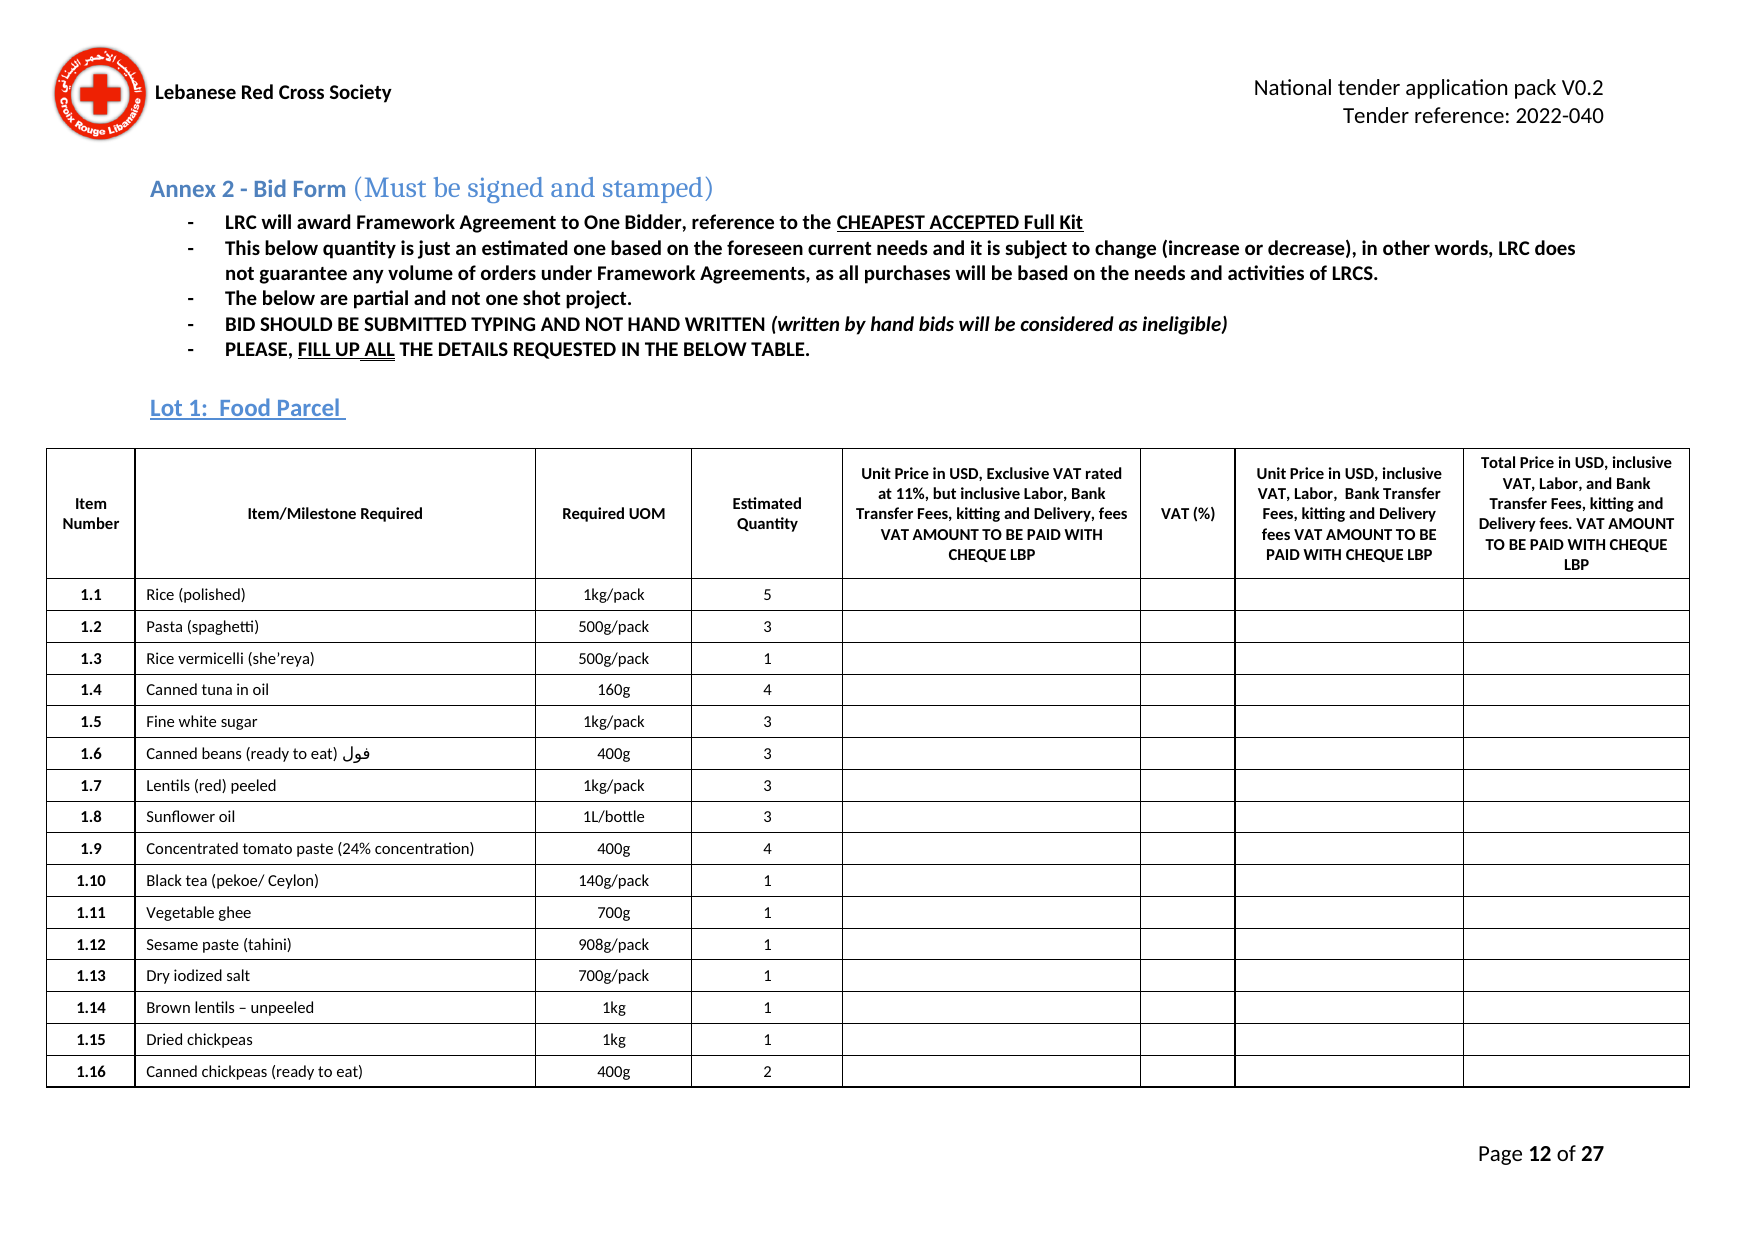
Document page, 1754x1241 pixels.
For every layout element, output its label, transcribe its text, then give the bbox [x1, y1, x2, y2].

table_cell Canned chickpeas (ready to eat) [136, 1056, 535, 1086]
table_cell 400g [536, 833, 691, 864]
table_cell Black tea (pekoe/ Ceylon) [136, 865, 535, 896]
table_cell 1 [692, 865, 842, 896]
table_header Unit Price in USD, inclusive VAT, Labor, Bank Transfer Fees, kitting and Delivery fees VAT AMOUNT TO BE PAID WITH CHEQUE LBP [1236, 449, 1463, 578]
table_cell [843, 897, 1140, 928]
table_cell 1.11 [47, 897, 134, 928]
table_cell 160g [536, 675, 691, 705]
table_header Total Price in USD, inclusive VAT, Labor, and Bank Transfer Fees, kitting and Delivery fees. VAT AMOUNT TO BE PAID WITH CHEQUE LBP [1464, 449, 1689, 578]
table_cell [1464, 929, 1689, 959]
table_cell 400g [536, 738, 691, 769]
table_cell [1141, 738, 1234, 769]
table_cell 4 [692, 833, 842, 864]
table_cell 500g/pack [536, 643, 691, 673]
table_cell [1236, 579, 1463, 610]
table_cell [1464, 992, 1689, 1023]
table_cell [1141, 960, 1234, 991]
table_cell [843, 802, 1140, 832]
picture [43, 39, 156, 148]
table_cell 1.6 [47, 738, 134, 769]
table_cell [843, 643, 1140, 673]
table_cell [1464, 802, 1689, 832]
table_header Estimated Quantity [692, 449, 842, 578]
table_cell [1236, 1056, 1463, 1086]
table_cell 1 [692, 897, 842, 928]
table_cell 700g/pack [536, 960, 691, 991]
table_cell 1.4 [47, 675, 134, 705]
table_cell 5 [692, 579, 842, 610]
table_cell 3 [692, 706, 842, 737]
table_cell Sunflower oil [136, 802, 535, 832]
table_cell [1464, 675, 1689, 705]
table_cell 1kg/pack [536, 770, 691, 801]
table_cell [1141, 706, 1234, 737]
table_cell [843, 706, 1140, 737]
table_cell [1141, 802, 1234, 832]
table_cell Fine white sugar [136, 706, 535, 737]
table_cell [1141, 770, 1234, 801]
table_cell 1 [692, 929, 842, 959]
table_cell [1464, 1024, 1689, 1055]
table_cell [1464, 865, 1689, 896]
table_cell [1141, 1056, 1234, 1086]
table_cell Lentils (red) peeled [136, 770, 535, 801]
table_cell 1kg/pack [536, 579, 691, 610]
table_cell [843, 833, 1140, 864]
table_cell [1236, 1024, 1463, 1055]
table_cell 1.2 [47, 611, 134, 642]
table_cell [1141, 929, 1234, 959]
table_cell 1.16 [47, 1056, 134, 1086]
table_cell [1236, 929, 1463, 959]
table_cell 1 [692, 992, 842, 1023]
table_cell [1236, 960, 1463, 991]
table_cell [1236, 865, 1463, 896]
table_cell 1kg [536, 1024, 691, 1055]
table_cell 1.7 [47, 770, 134, 801]
table_cell [843, 738, 1140, 769]
table_cell 1.3 [47, 643, 134, 673]
table_cell [1141, 643, 1234, 673]
table_cell [1464, 579, 1689, 610]
table_cell 1.1 [47, 579, 134, 610]
table_cell Sesame paste (tahini) [136, 929, 535, 959]
table_cell [1141, 897, 1234, 928]
table_cell Canned tuna in oil [136, 675, 535, 705]
table_cell 3 [692, 770, 842, 801]
table_cell [1464, 1056, 1689, 1086]
table_cell [843, 1056, 1140, 1086]
table_cell [1236, 706, 1463, 737]
table_cell [1141, 992, 1234, 1023]
table_cell [1236, 675, 1463, 705]
table_cell [1236, 643, 1463, 673]
table_cell [1464, 833, 1689, 864]
table_cell [1141, 675, 1234, 705]
text Lot 1: Food Parcel [150, 392, 1604, 423]
table_cell 1.10 [47, 865, 134, 896]
table_cell 1 [692, 960, 842, 991]
table_cell [1464, 897, 1689, 928]
table_cell 1.15 [47, 1024, 134, 1055]
list The below are partial and not one shot project. [187, 286, 1604, 311]
list This below quantity is just an estimated one based on the foreseen current needs and it is subject to change (increase or decrease), in other words, LRC does not guarantee any volume of orders under Framework Agreements, as all purchases will be based on the needs and activities of LRCS. [187, 235, 1604, 286]
table_cell Canned beans (ready to eat) فول [136, 738, 535, 769]
table_cell 1.5 [47, 706, 134, 737]
table_cell [1236, 770, 1463, 801]
table_cell [1236, 992, 1463, 1023]
table_cell 400g [536, 1056, 691, 1086]
table_cell [1464, 611, 1689, 642]
table_cell Dry iodized salt [136, 960, 535, 991]
table_cell [1464, 706, 1689, 737]
list LRC will award Framework Agreement to One Bidder, reference to the CHEAPEST ACCEPTED Full Kit [187, 209, 1604, 235]
table_cell 3 [692, 738, 842, 769]
table_header Unit Price in USD, Exclusive VAT rated at 11%, but inclusive Labor, Bank Transfer Fees, kitting and Delivery, fees VAT AMOUNT TO BE PAID WITH CHEQUE LBP [843, 449, 1140, 578]
table_cell [1141, 579, 1234, 610]
table_header Item Number [47, 449, 134, 578]
table_cell [1464, 770, 1689, 801]
table_cell [1141, 833, 1234, 864]
table_cell [1464, 738, 1689, 769]
table_cell Vegetable ghee [136, 897, 535, 928]
table_cell [1141, 611, 1234, 642]
table_cell [1141, 1024, 1234, 1055]
table_cell [843, 960, 1140, 991]
table_cell 1.14 [47, 992, 134, 1023]
table_cell [843, 929, 1140, 959]
table_cell [843, 770, 1140, 801]
table_cell 700g [536, 897, 691, 928]
table_cell [1236, 738, 1463, 769]
table_cell [1236, 611, 1463, 642]
table_cell 4 [692, 675, 842, 705]
table_cell Pasta (spaghetti) [136, 611, 535, 642]
table_cell Rice vermicelli (she’reya) [136, 643, 535, 673]
table_cell [1236, 897, 1463, 928]
table_cell 2 [692, 1056, 842, 1086]
table_cell [1236, 833, 1463, 864]
table_cell 3 [692, 802, 842, 832]
table_cell [1464, 960, 1689, 991]
table_cell [1464, 643, 1689, 673]
table_cell 1.12 [47, 929, 134, 959]
table_cell [843, 579, 1140, 610]
table_cell [843, 992, 1140, 1023]
table_cell 1L/bottle [536, 802, 691, 832]
table_cell Dried chickpeas [136, 1024, 535, 1055]
table_cell Brown lentils – unpeeled [136, 992, 535, 1023]
table_header Item/Milestone Required [136, 449, 535, 578]
table_cell 1kg [536, 992, 691, 1023]
table_cell 500g/pack [536, 611, 691, 642]
table_cell 1 [692, 643, 842, 673]
table_cell 908g/pack [536, 929, 691, 959]
table_cell [843, 675, 1140, 705]
table_cell [843, 611, 1140, 642]
table_cell [843, 865, 1140, 896]
table_cell [1141, 865, 1234, 896]
table_cell 140g/pack [536, 865, 691, 896]
list PLEASE, FILL UP ALL THE DETAILS REQUESTED IN THE BELOW TABLE. [187, 336, 1604, 362]
table_cell 1.8 [47, 802, 134, 832]
table_cell Concentrated tomato paste (24% concentration) [136, 833, 535, 864]
table_cell 3 [692, 611, 842, 642]
table_cell Rice (polished) [136, 579, 535, 610]
table_cell [843, 1024, 1140, 1055]
table_header VAT (%) [1141, 449, 1234, 578]
table_cell 1.13 [47, 960, 134, 991]
subtitle Annex 2 - Bid Form (Must be signed and stamped) [150, 171, 1604, 204]
table_cell [1236, 802, 1463, 832]
table_header Required UOM [536, 449, 691, 578]
table_cell 1 [692, 1024, 842, 1055]
list BID SHOULD BE SUBMITTED TYPING AND NOT HAND WRITTEN (written by hand bids will be considered as ineligible) [187, 311, 1604, 336]
table_cell 1kg/pack [536, 706, 691, 737]
table_cell 1.9 [47, 833, 134, 864]
